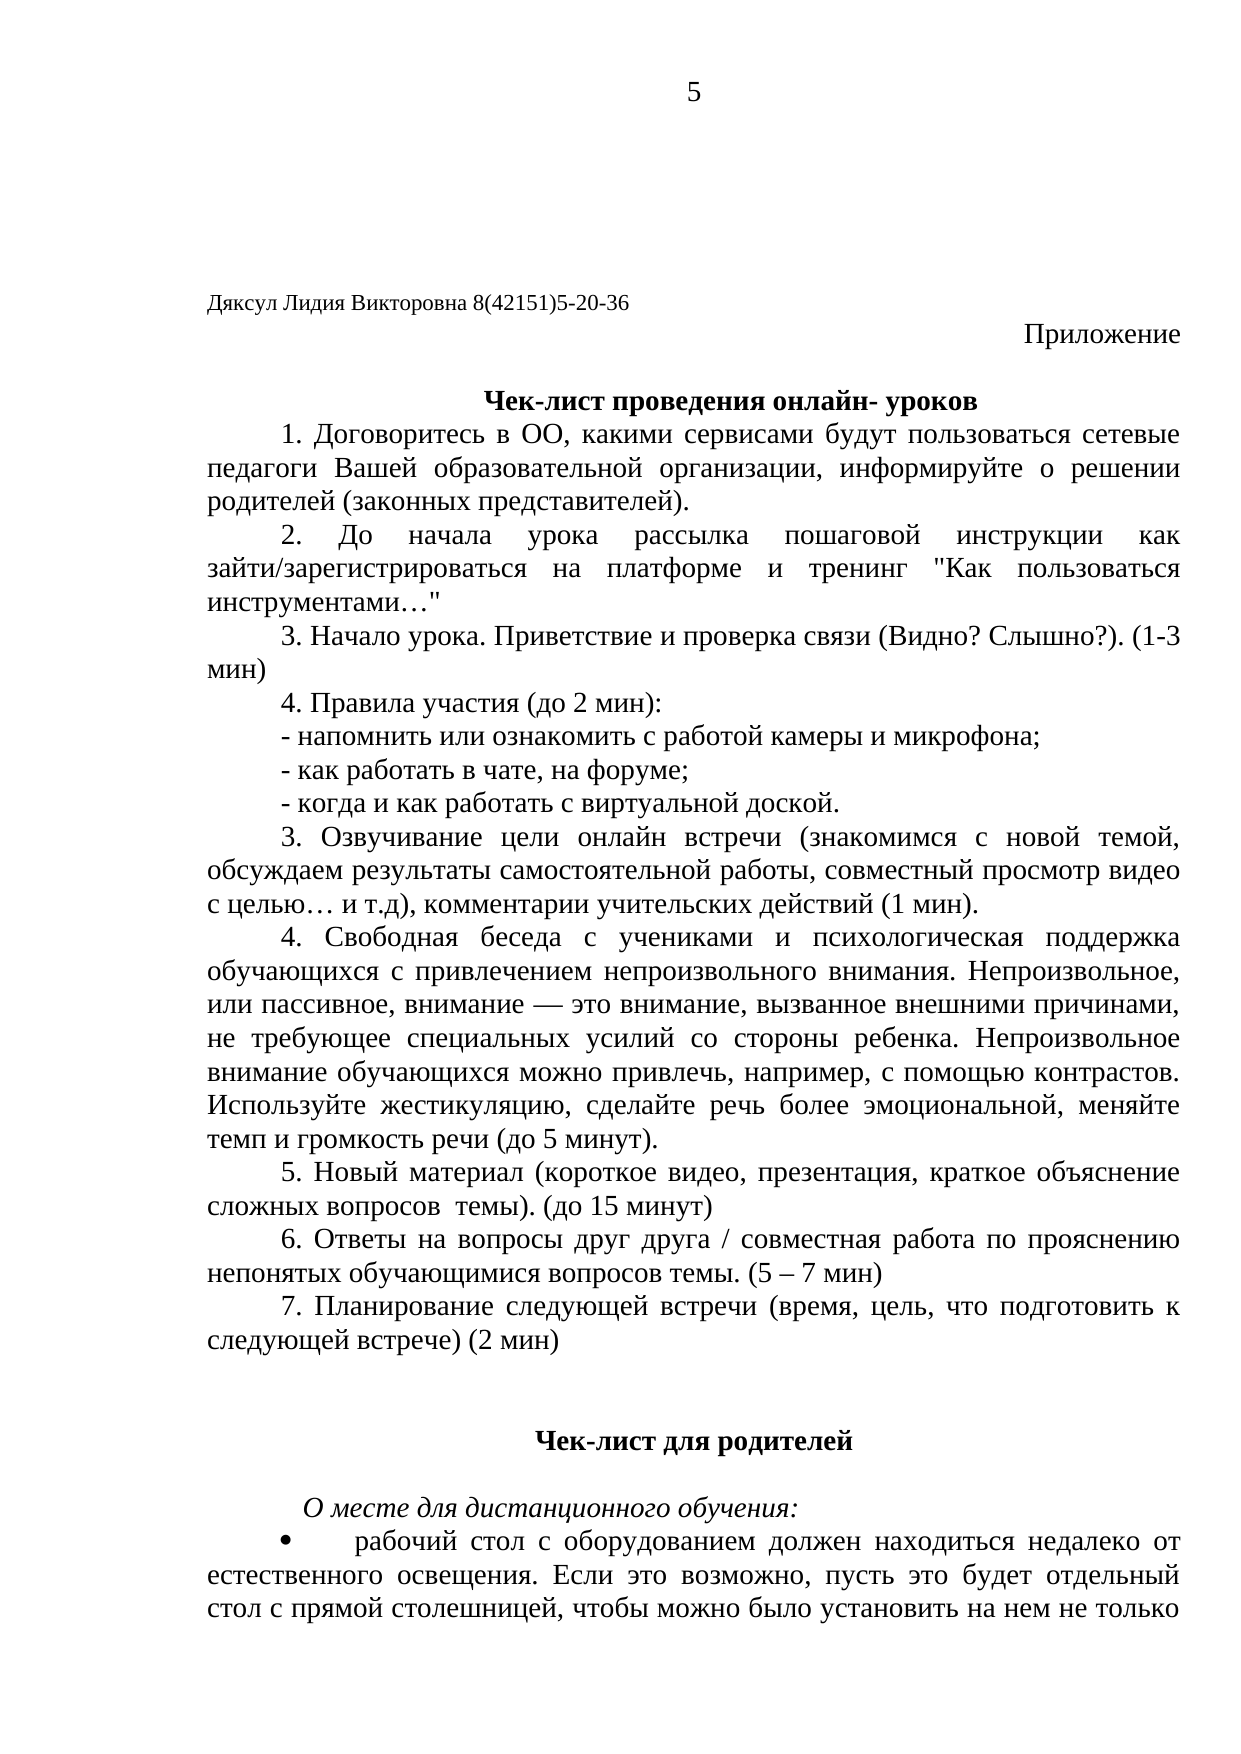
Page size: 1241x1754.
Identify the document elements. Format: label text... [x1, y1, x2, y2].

text 4. Свободная беседа с учениками и психологическая поддержка обучающихся с привлечением непроизвольного внимания. Непроизвольное, или пассивное, внимание — это внимание, вызванное внешними причинами, не требующее специальных усилий со стороны ребенка. Непроизвольное внимание обучающихся можно привлечь, например, с помощью контрастов. Используйте жестикуляцию, сделайте речь более эмоциональной, меняйте темп и громкость речи (до 5 минут). [207, 919, 1181, 1154]
text О месте для дистанционного обучения: [207, 1490, 1181, 1523]
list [207, 1523, 1181, 1624]
text - как работать в чате, на форуме; [207, 752, 1181, 785]
text Дяксул Лидия Викторовна 8(42151)5-20-36 [207, 291, 1181, 316]
text 2. До начала урока рассылка пошаговой инструкции как зайти/зарегистрироваться на платформе и тренинг "Как пользоваться инструментами…" [207, 517, 1181, 618]
text 5. Новый материал (короткое видео, презентация, краткое объяснение сложных вопросов темы). (до 15 минут) [207, 1154, 1181, 1221]
text 7. Планирование следующей встречи (время, цель, что подготовить к следующей встрече) (2 мин) [207, 1288, 1181, 1356]
text Чек-лист проведения онлайн- уроков [207, 383, 1181, 416]
text 6. Ответы на вопросы друг друга / совместная работа по прояснению непонятых обучающимися вопросов темы. (5 – 7 мин) [207, 1221, 1181, 1288]
text - когда и как работать с виртуальной доской. [207, 785, 1181, 819]
text 4. Правила участия (до 2 мин): [207, 685, 1181, 718]
text 3. Озвучивание цели онлайн встречи (знакомимся с новой темой, обсуждаем результаты самостоятельной работы, совместный просмотр видео с целью… и т.д), комментарии учительских действий (1 мин). [207, 819, 1181, 919]
text - напомнить или ознакомить с работой камеры и микрофона; [207, 718, 1181, 752]
text 3. Начало урока. Приветствие и проверка связи (Видно? Слышно?). (1-3 мин) [207, 618, 1181, 685]
text Приложение [207, 316, 1181, 349]
text Чек-лист для родителей [207, 1423, 1181, 1456]
text 1. Договоритесь в ОО, какими сервисами будут пользоваться сетевые педагоги Вашей образовательной организации, информируйте о решении родителей (законных представителей). [207, 416, 1181, 517]
